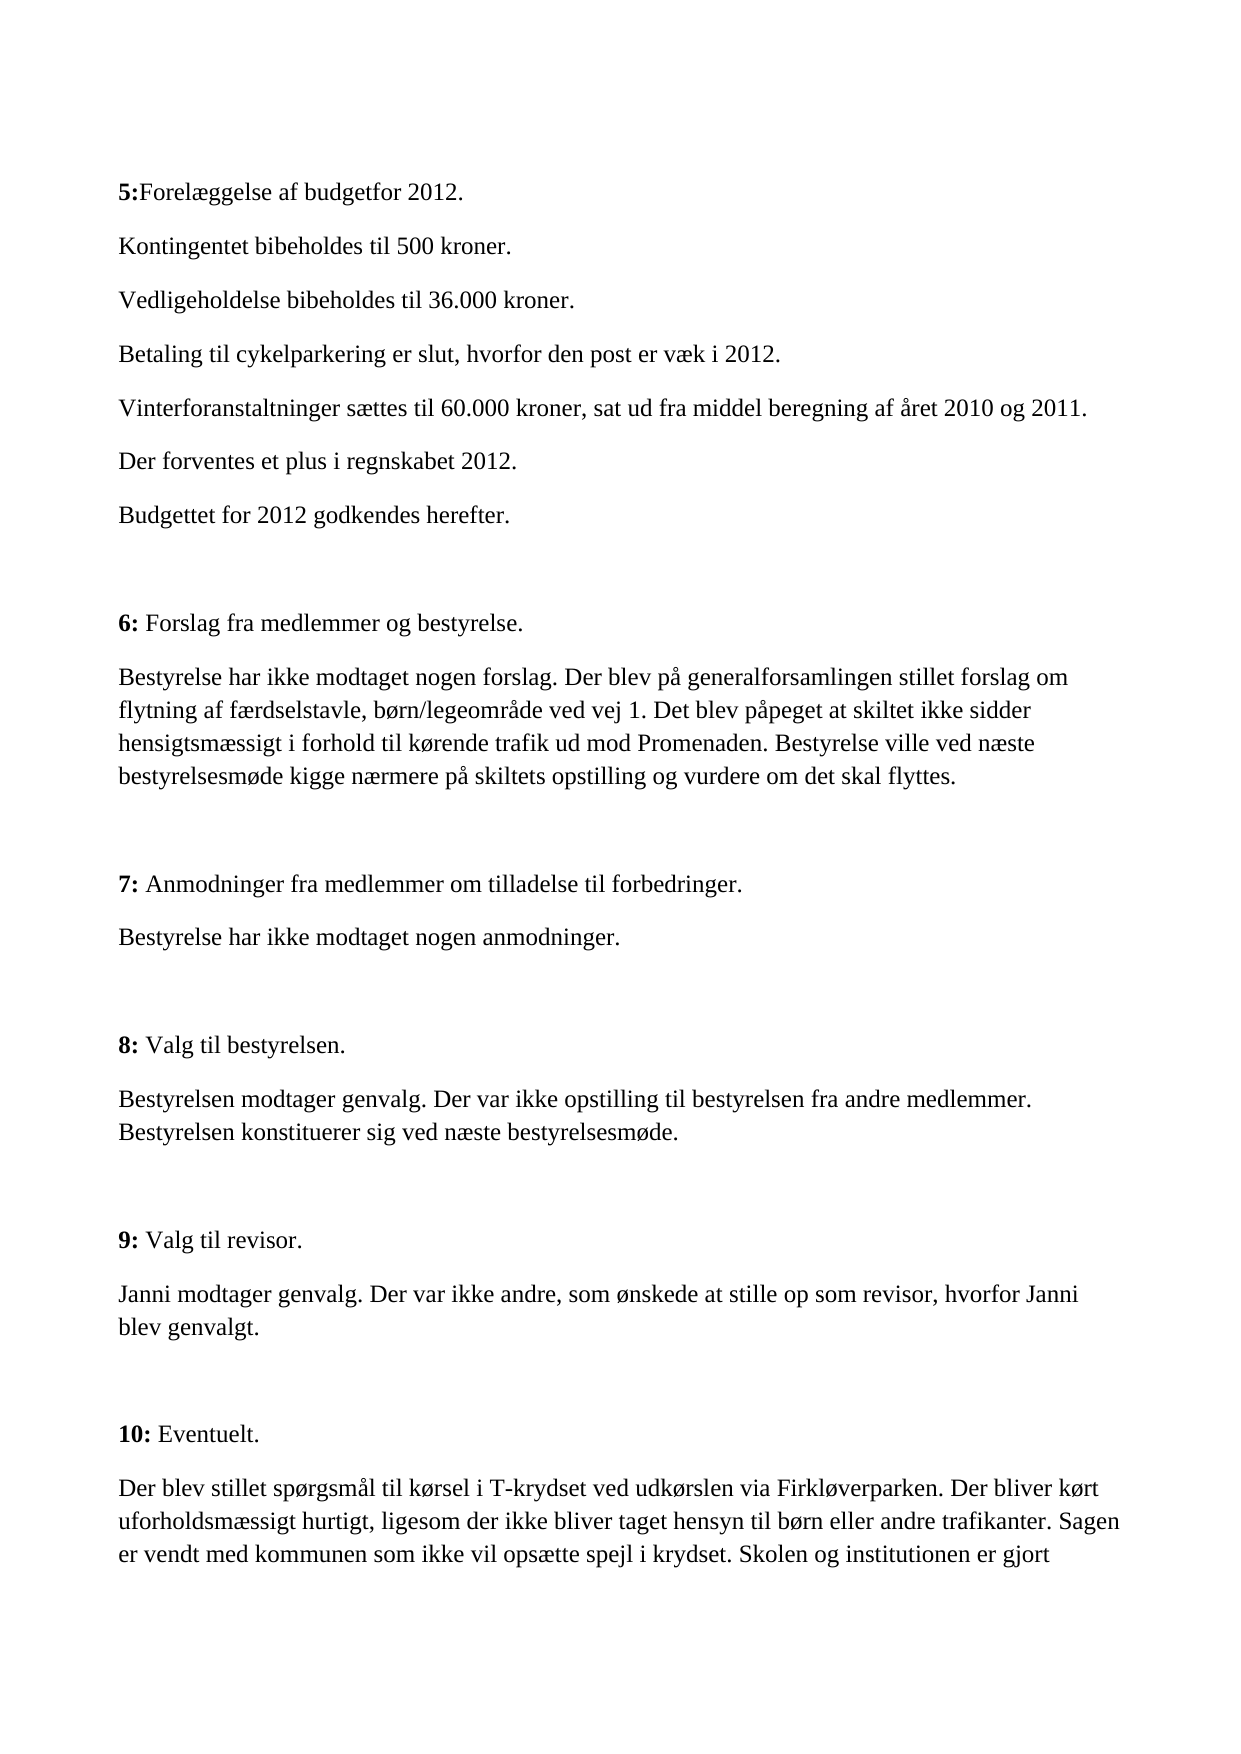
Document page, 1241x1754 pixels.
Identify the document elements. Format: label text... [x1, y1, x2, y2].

text 7: Anmodninger fra medlemmer om tilladelse til forbedringer. [118, 869, 1122, 897]
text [118, 1473, 1122, 1568]
text Vinterforanstaltninger sættes til 60.000 kroner, sat ud fra middel beregning af året 2010 og 2011. [118, 393, 1122, 421]
text 8: Valg til bestyrelsen. [118, 1030, 1122, 1059]
text Bestyrelse har ikke modtaget nogen forslag. Der blev på generalforsamlingen stillet forslag om flytning af færdselstavle, børn/legeområde ved vej 1. Det blev påpeget at skiltet ikke sidder hensigtsmæssigt i forhold til kørende trafik ud mod Promenaden. Bestyrelse ville ved næste bestyrelsesmøde kigge nærmere på skiltets opstilling og vurdere om det skal flyttes. [118, 662, 1122, 790]
text 6: Forslag fra medlemmer og bestyrelse. [118, 608, 1122, 637]
text Kontingentet bibeholdes til 500 kroner. [118, 231, 1122, 260]
text 10: Eventuelt. [118, 1419, 1122, 1448]
text Bestyrelsen modtager genvalg. Der var ikke opstilling til bestyrelsen fra andre medlemmer. Bestyrelsen konstituerer sig ved næste bestyrelsesmøde. [118, 1084, 1122, 1146]
text 9: Valg til revisor. [118, 1225, 1122, 1253]
text 5:Forelæggelse af budgetfor 2012. [118, 177, 1122, 206]
text Vedligeholdelse bibeholdes til 36.000 kroner. [118, 285, 1122, 314]
text Bestyrelse har ikke modtaget nogen anmodninger. [118, 922, 1122, 951]
text Der forventes et plus i regnskabet 2012. [118, 446, 1122, 475]
text Budgettet for 2012 godkendes herefter. [118, 500, 1122, 529]
text Janni modtager genvalg. Der var ikke andre, som ønskede at stille op som revisor, hvorfor Janni blev genvalgt. [118, 1279, 1122, 1340]
text Betaling til cykelparkering er slut, hvorfor den post er væk i 2012. [118, 339, 1122, 367]
